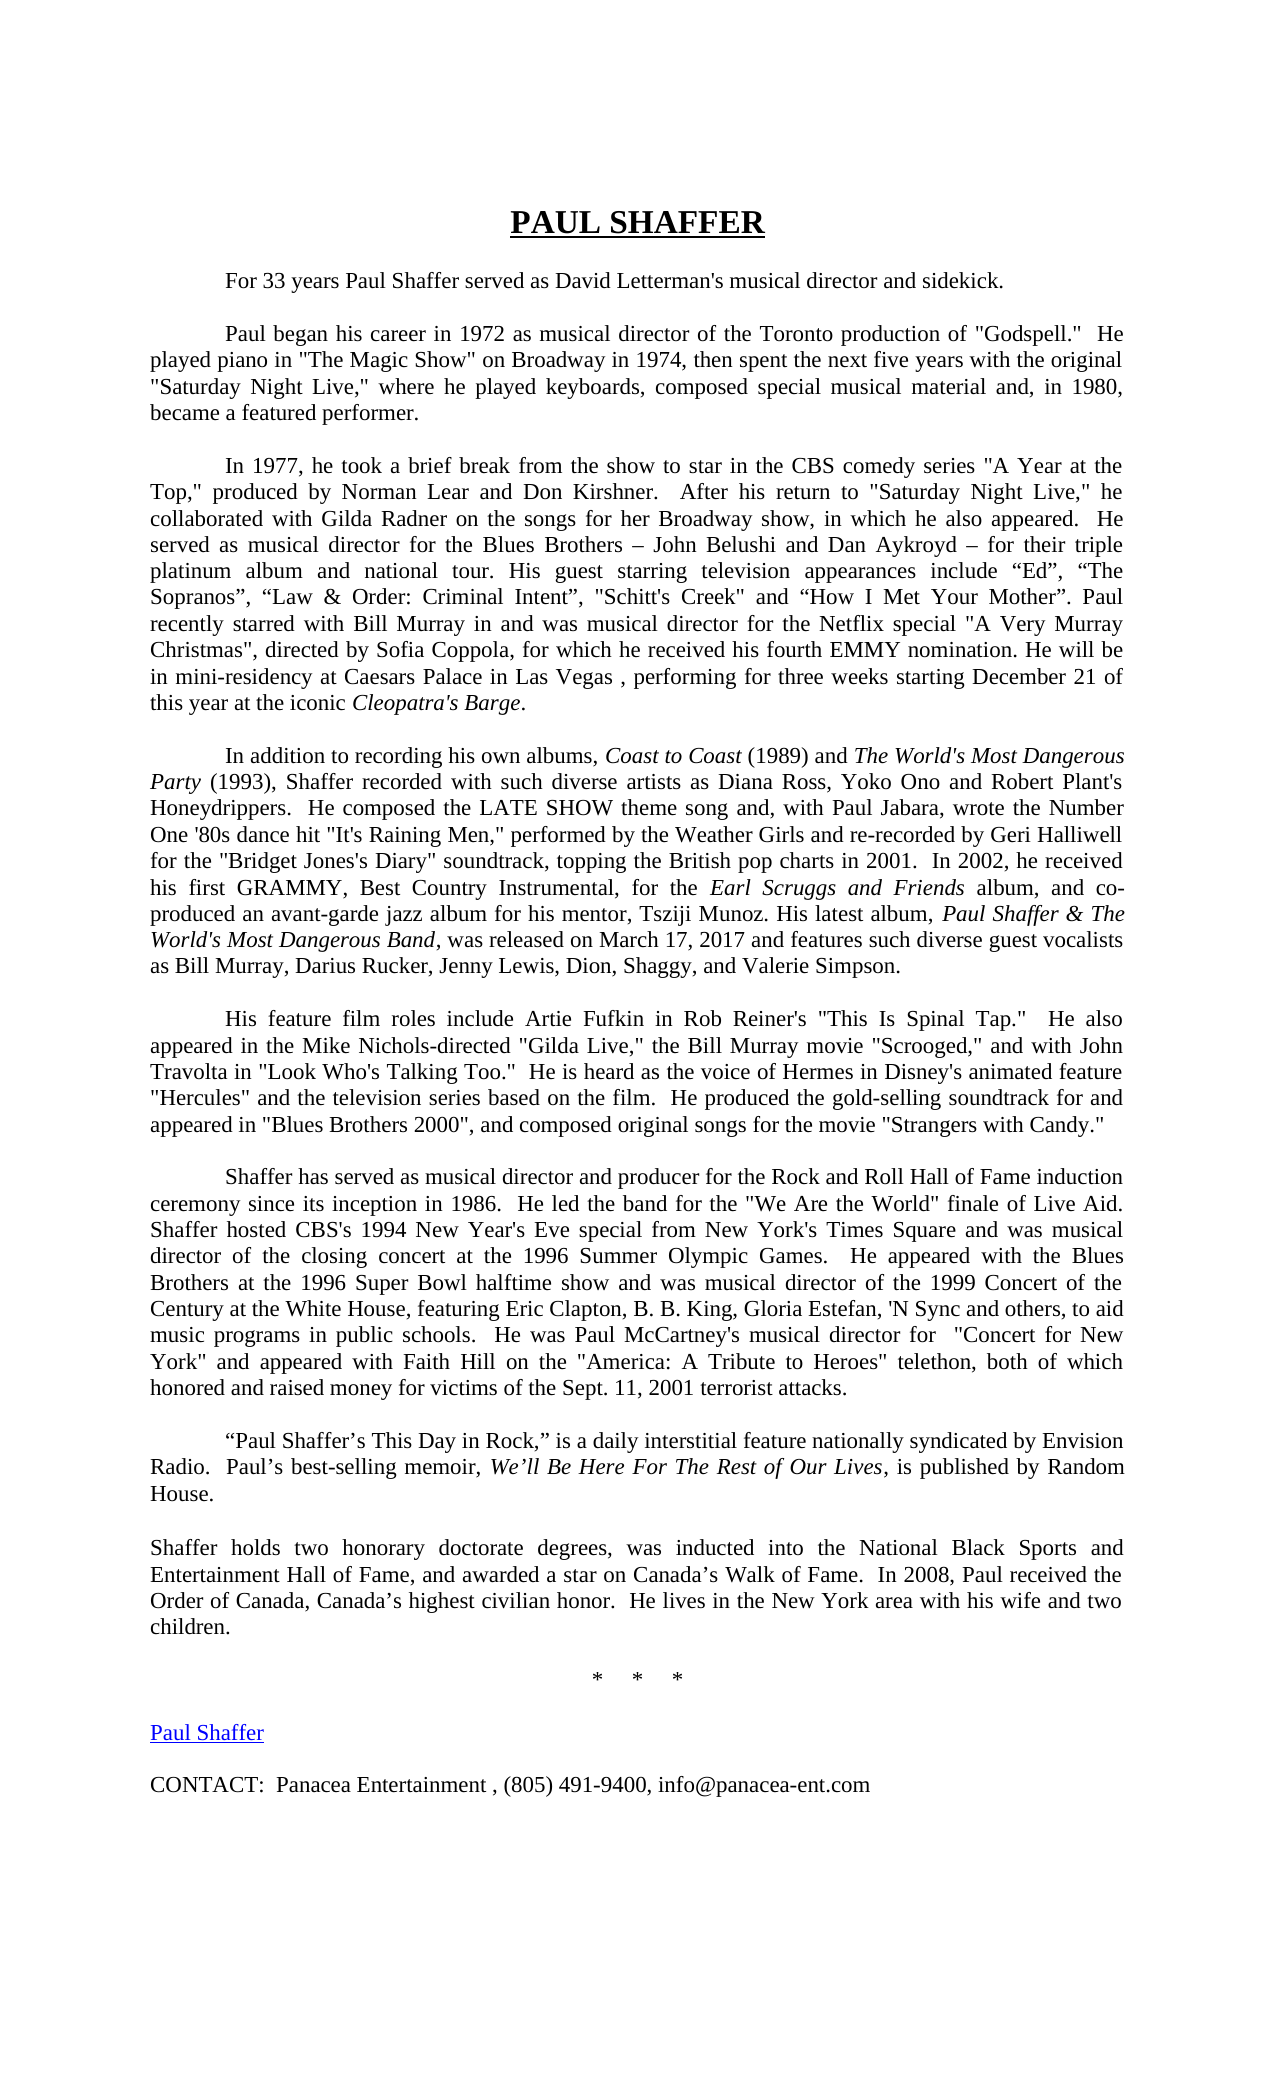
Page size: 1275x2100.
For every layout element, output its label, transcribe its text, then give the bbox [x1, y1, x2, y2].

text CONTACT: Panacea Entertainment , (805) 491-9400, info@panacea-ent.com [150, 1772, 1125, 1798]
text Shaffer has served as musical director and producer for the Rock and Roll Hall of Fame induction ceremony since its inception in 1986. He led the band for the "We Are the World" finale of Live Aid. Shaffer hosted CBS's 1994 New Year's Eve special from New York's Times Square and was musical director of the closing concert at the 1996 Summer Olympic Games. He appeared with the Blues Brothers at the 1996 Super Bowl halftime show and was musical director of the 1999 Concert of the Century at the White House, featuring Eric Clapton, B. B. King, Gloria Estefan, 'N Sync and others, to aid music programs in public schools. He was Paul McCartney's musical director for "Concert for New York" and appeared with Faith Hill on the "America: A Tribute to Heroes" telethon, both of which honored and raised money for victims of the Sept. 11, 2001 terrorist attacks. [150, 1163, 1125, 1401]
text Paul began his career in 1972 as musical director of the Toronto production of "Godspell." He played piano in "The Magic Show" on Broadway in 1974, then spent the next five years with the original "Saturday Night Live," where he played keyboards, composed special musical material and, in 1980, became a featured performer. [150, 320, 1125, 426]
text His feature film roles include Artie Fufkin in Rob Reiner's "This Is Spinal Tap." He also appeared in the Mike Nichols-directed "Gilda Live," the Bill Murray movie "Scrooged," and with John Travolta in "Look Who's Talking Too." He is heard as the voice of Hermes in Disney's animated feature "Hercules" and the television series based on the film. He produced the gold-selling soundtrack for and appeared in "Blues Brothers 2000", and composed original songs for the movie "Strangers with Candy." [150, 1005, 1125, 1137]
text Shaffer holds two honorary doctorate degrees, was inducted into the National Black Sports and Entertainment Hall of Fame, and awarded a star on Canada’s Walk of Fame. In 2008, Paul received the Order of Canada, Canada’s highest civilian honor. He lives in the New York area with his wife and two children. [150, 1534, 1125, 1640]
text In 1977, he took a brief break from the show to star in the CBS comedy series "A Year at the Top," produced by Norman Lear and Don Kirshner. After his return to "Saturday Night Live," he collaborated with Gilda Radner on the songs for her Broadway show, in which he also appeared. He served as musical director for the Blues Brothers – John Belushi and Dan Aykroyd – for their triple platinum album and national tour. His guest starring television appearances include “Ed”, “The Sopranos”, “Law & Order: Criminal Intent”, "Schitt's Creek" and “How I Met Your Mother”. Paul recently starred with Bill Murray in and was musical director for the Netflix special "A Very Murray Christmas", directed by Sofia Coppola, for which he received his fourth EMMY nomination. He will be in mini-residency at Caesars Palace in Las Vegas , performing for three weeks starting December 21 of this year at the iconic Cleopatra's Barge. [150, 452, 1125, 715]
text * * * [150, 1666, 1125, 1692]
text In addition to recording his own albums, Coast to Coast (1989) and The World's Most Dangerous Party (1993), Shaffer recorded with such diverse artists as Diana Ross, Yoko Ono and Robert Plant's Honeydrippers. He composed the LATE SHOW theme song and, with Paul Jabara, wrote the Number One '80s dance hit "It's Raining Men," performed by the Weather Girls and re-recorded by Geri Halliwell for the "Bridget Jones's Diary" soundtrack, topping the British pop charts in 2001. In 2002, he received his first GRAMMY, Best Country Instrumental, for the Earl Scruggs and Friends album, and co-produced an avant-garde jazz album for his mentor, Tsziji Munoz. His latest album, Paul Shaffer & The World's Most Dangerous Band, was released on March 17, 2017 and features such diverse guest vocalists as Bill Murray, Darius Rucker, Jenny Lewis, Dion, Shaggy, and Valerie Simpson. [150, 742, 1125, 979]
subtitle PAUL SHAFFER [150, 203, 1125, 241]
text Paul Shaffer [150, 1719, 1125, 1745]
text “Paul Shaffer’s This Day in Rock,” is a daily interstitial feature nationally syndicated by Envision Radio. Paul’s best-selling memoir, We’ll Be Here For The Rest of Our Lives, is published by Random House. [150, 1427, 1125, 1506]
text For 33 years Paul Shaffer served as David Letterman's musical director and sidekick. [150, 267, 1125, 294]
